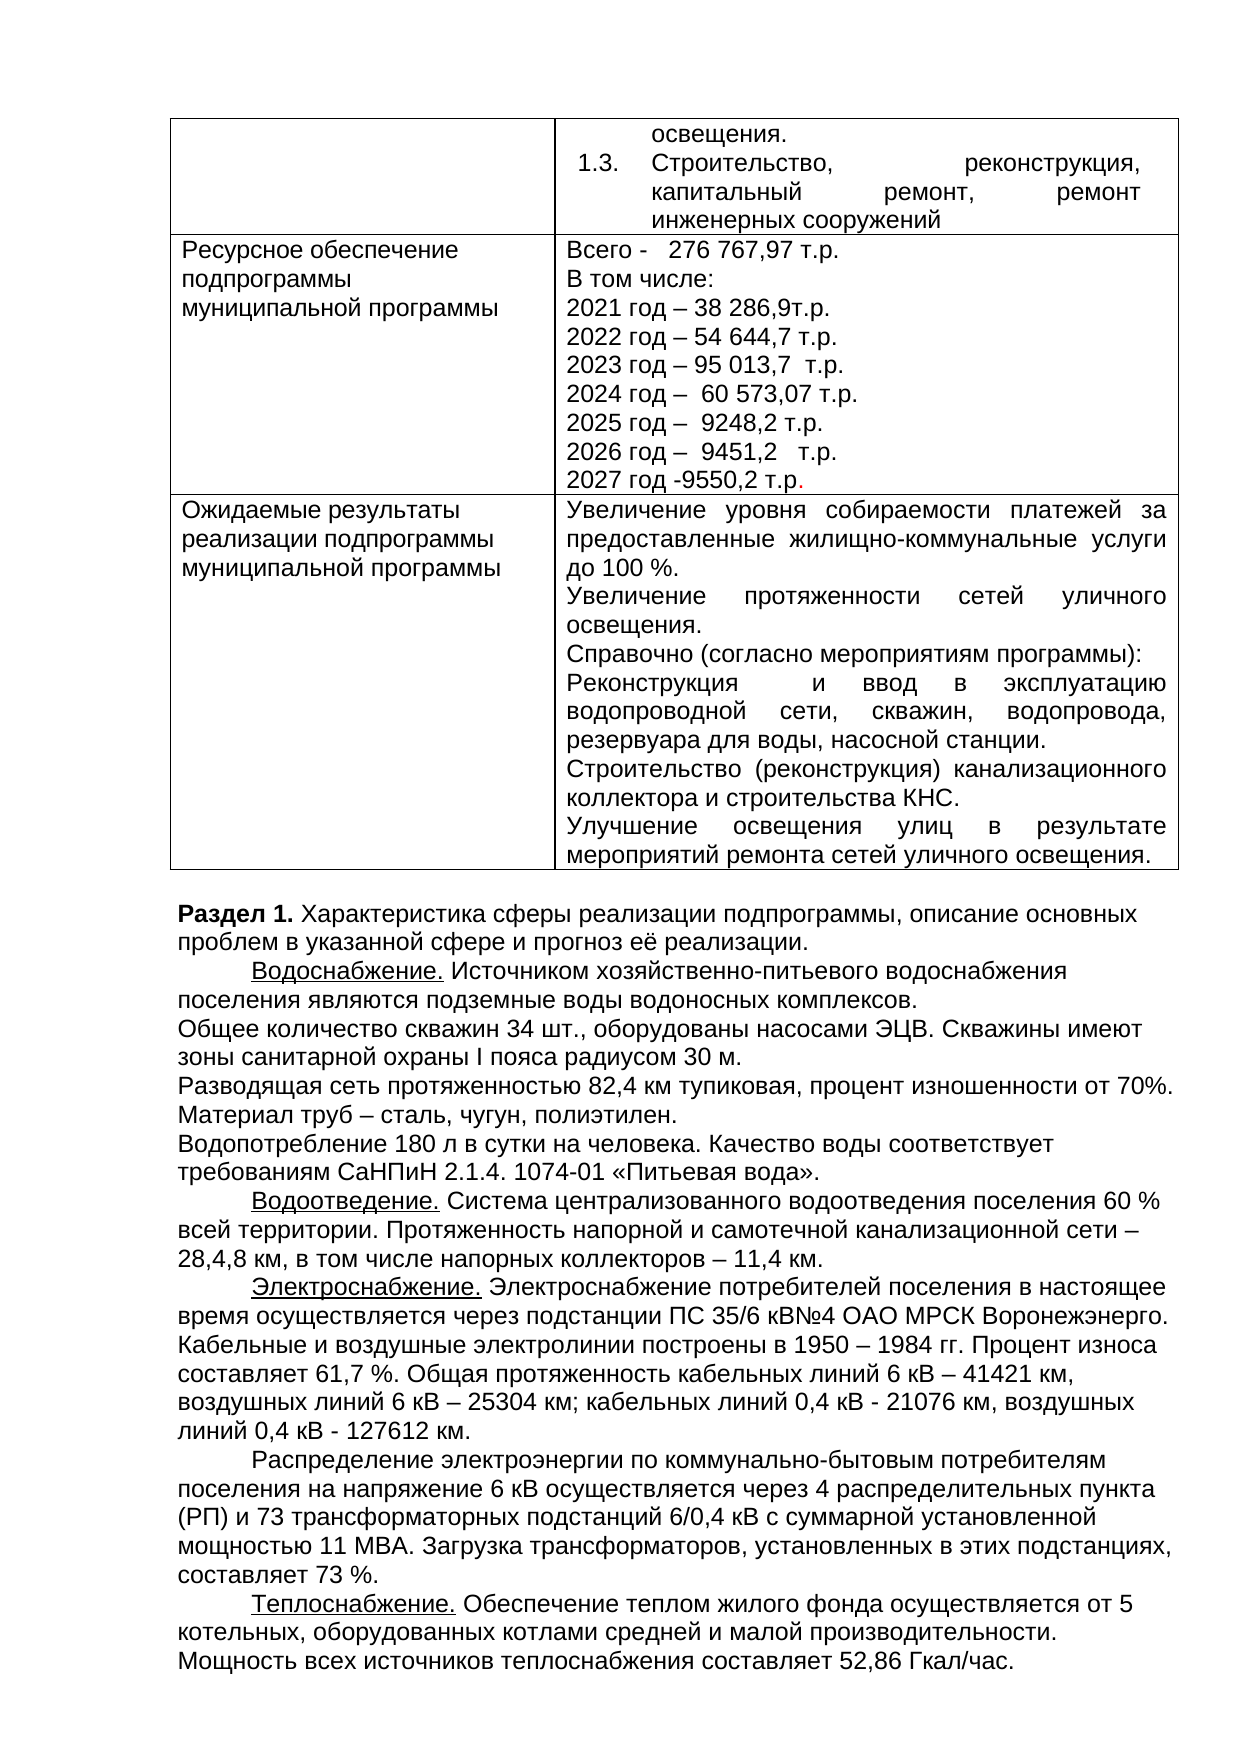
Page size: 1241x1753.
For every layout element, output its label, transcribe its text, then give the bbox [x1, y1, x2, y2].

text Водопотребление 180 л в сутки на человека. Качество воды соответствует требованиям СаНПиН 2.1.4. 1074-01 «Питьевая вода». [177, 1129, 1181, 1186]
text Электроснабжение. Электроснабжение потребителей поселения в настоящее время осуществляется через подстанции ПС 35/6 кВ№4 ОАО МРСК Воронежэнерго. [177, 1272, 1181, 1330]
table_cell [556, 119, 1178, 234]
text Распределение электроэнергии по коммунально-бытовым потребителям поселения на напряжение 6 кВ осуществляется через 4 распределительных пункта (РП) и 73 трансформаторных подстанций 6/0,4 кВ с суммарной установленной мощностью 11 МВА. Загрузка трансформаторов, установленных в этих подстанциях, составляет 73 %. [177, 1445, 1181, 1589]
table_cell Ресурсное обеспечение подпрограммы муниципальной программы [171, 235, 554, 494]
text Водоотведение. Система централизованного водоотведения поселения 60 % всей территории. Протяженность напорной и самотечной канализационной сети – 28,4,8 км, в том числе напорных коллекторов – 11,4 км. [177, 1186, 1181, 1272]
text Общее количество скважин 34 шт., оборудованы насосами ЭЦВ. Скважины имеют зоны санитарной охраны I пояса радиусом 30 м. [177, 1014, 1181, 1071]
text Теплоснабжение. Обеспечение теплом жилого фонда осуществляется от 5 котельных, оборудованных котлами средней и малой производительности. [177, 1589, 1181, 1646]
table_cell Всего - 276 767,97 т.р. В том числе: 2021 год – 38 286,9т.р. 2022 год – 54 644,7 т.р. 2023 год – 95 013,7 т.р. 2024 год – 60 573,07 т.р. 2025 год – 9248,2 т.р. 2026 год – 9451,2 т.р. 2027 год -9550,2 т.р. [556, 235, 1178, 494]
table_cell Ожидаемые результаты реализации подпрограммы муниципальной программы [171, 495, 554, 869]
table_cell Увеличение уровня собираемости платежей за предоставленные жилищно-коммунальные услуги до 100 %. Увеличение протяженности сетей уличного освещения. Справочно (согласно мероприятиям программы): Реконструкция и ввод в эксплуатацию водопроводной сети, скважин, водопровода, резервуара для воды, насосной станции. Строительство (реконструкция) канализационного коллектора и строительства КНС. Улучшение освещения улиц в результате мероприятий ремонта сетей уличного освещения. [556, 495, 1178, 869]
text Раздел 1. Характеристика сферы реализации подпрограммы, описание основных проблем в указанной сфере и прогноз её реализации. [177, 899, 1181, 956]
text Водоснабжение. Источником хозяйственно-питьевого водоснабжения поселения являются подземные воды водоносных комплексов. [177, 956, 1181, 1014]
text Мощность всех источников теплоснабжения составляет 52,86 Гкал/час. [177, 1646, 1181, 1675]
text Разводящая сеть протяженностью 82,4 км тупиковая, процент изношенности от 70%. Материал труб – сталь, чугун, полиэтилен. [177, 1071, 1181, 1129]
text Кабельные и воздушные электролинии построены в 1950 – 1984 гг. Процент износа составляет 61,7 %. Общая протяженность кабельных линий 6 кВ – 41421 км, воздушных линий 6 кВ – 25304 км; кабельных линий 0,4 кВ - 21076 км, воздушных линий 0,4 кВ - 127612 км. [177, 1330, 1181, 1445]
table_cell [171, 119, 554, 234]
